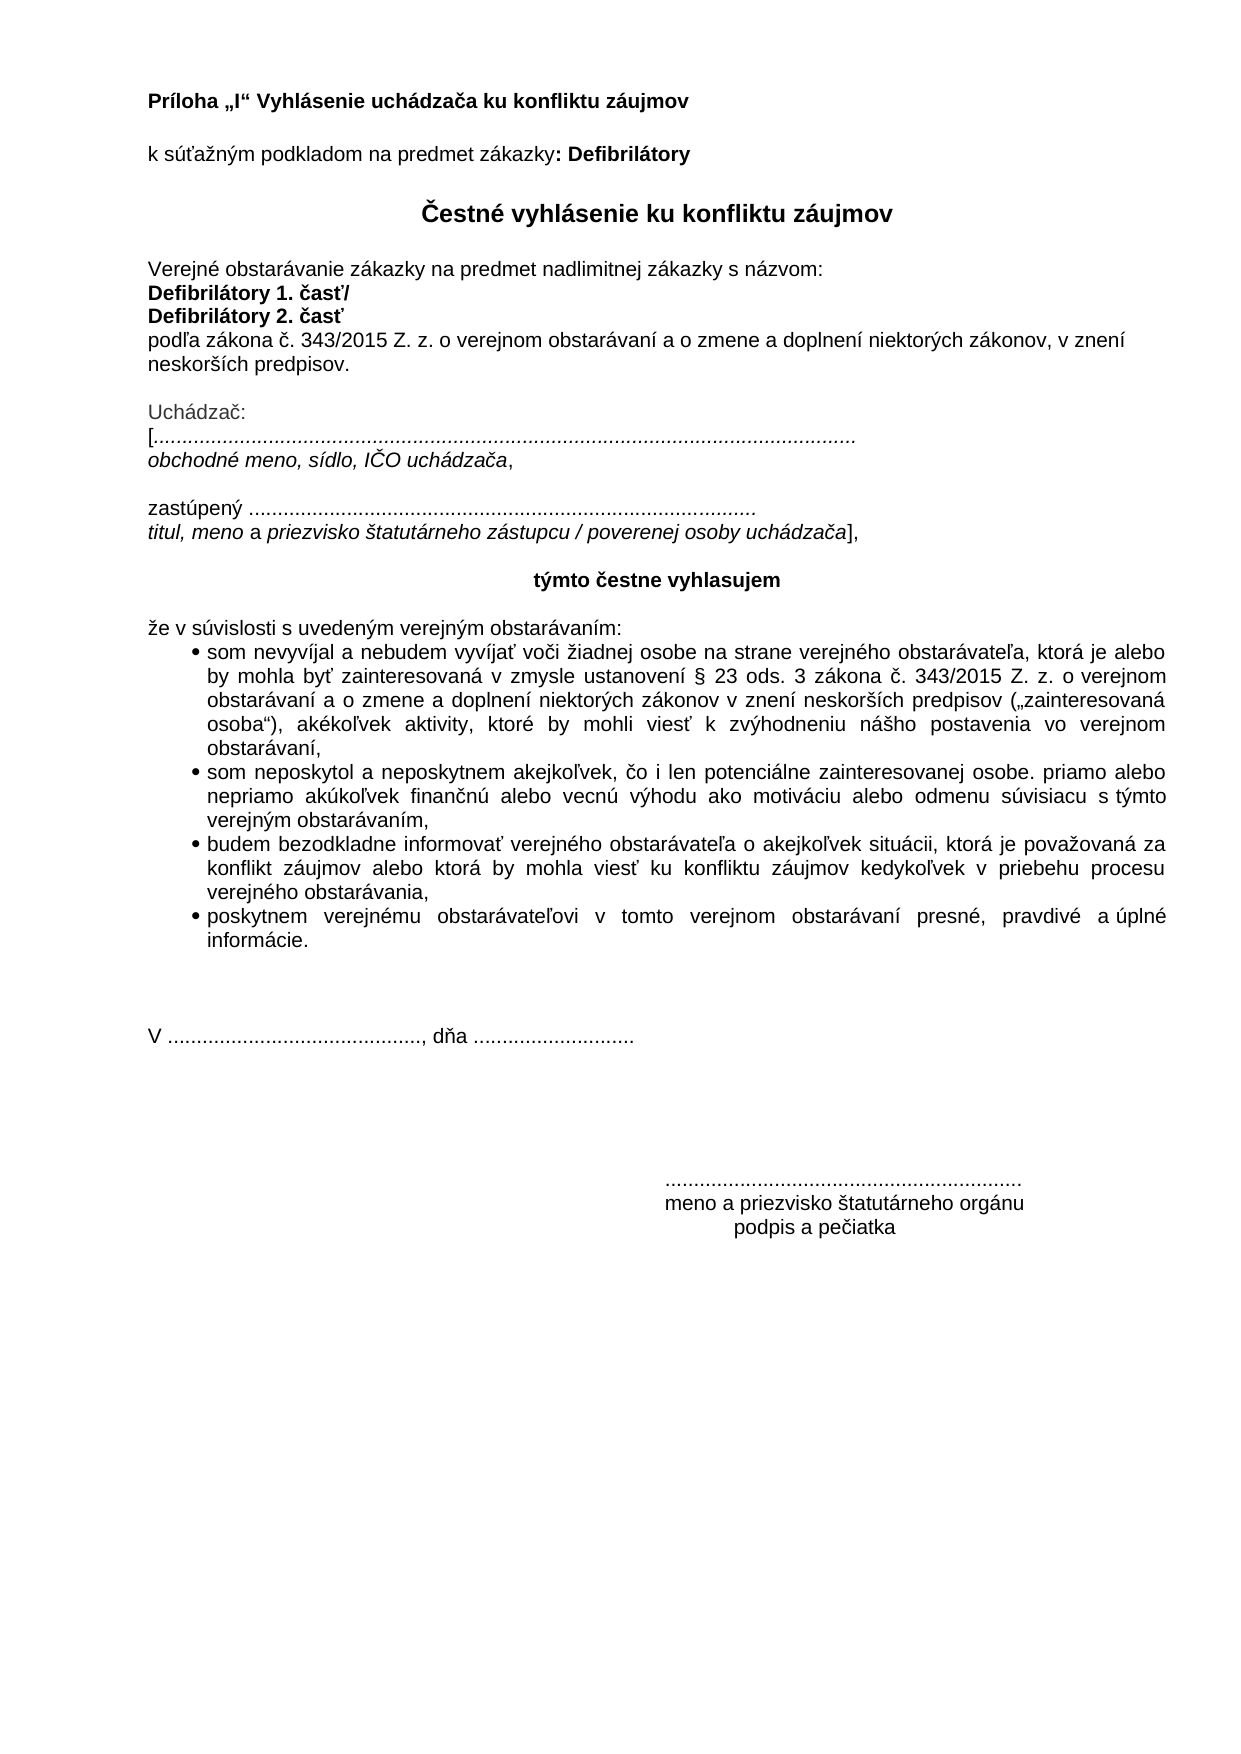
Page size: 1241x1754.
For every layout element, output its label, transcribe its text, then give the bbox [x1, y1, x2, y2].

text k súťažným podkladom na predmet zákazky: Defibrilátory [148, 141, 1167, 165]
text podľa zákona č. 343/2015 Z. z. o verejnom obstarávaní a o zmene a doplnení niektorých zákonov, v znení [148, 328, 1167, 352]
subtitle Príloha „I“ Vyhlásenie uchádzača ku konfliktu záujmov [148, 89, 1167, 113]
text Čestné vyhlásenie ku konfliktu záujmov [148, 199, 1167, 228]
text meno a priezvisko štatutárneho orgánu [148, 1191, 1167, 1215]
text V ............................................, dňa ............................ [148, 1023, 1167, 1047]
list budem bezodkladne informovať verejného obstarávateľa o akejkoľvek situácii, ktorá je považovaná za konflikt záujmov alebo ktorá by mohla viesť ku konfliktu záujmov kedykoľvek v priebehu procesu verejného obstarávania, [192, 832, 1167, 903]
text titul, meno a priezvisko štatutárneho zástupcu / poverenej osoby uchádzača], [148, 520, 1167, 544]
text zastúpený ........................................................................................ [148, 496, 1167, 520]
text Verejné obstarávanie zákazky na predmet nadlimitnej zákazky s názvom: [148, 256, 1167, 280]
text Defibrilátory 2. časť [148, 304, 1167, 328]
text neskorších predpisov. [148, 352, 1167, 376]
text týmto čestne vyhlasujem [148, 568, 1167, 592]
list som nevyvíjal a nebudem vyvíjať voči žiadnej osobe na strane verejného obstarávateľa, ktorá je alebo by mohla byť zainteresovaná v zmysle ustanovení § 23 ods. 3 zákona č. 343/2015 Z. z. o verejnom obstarávaní a o zmene a doplnení niektorých zákonov v znení neskorších predpisov („zainteresovaná osoba“), akékoľvek aktivity, ktoré by mohli viesť k zvýhodneniu nášho postavenia vo verejnom obstarávaní, [192, 640, 1167, 759]
text [.......................................................................................................................... [148, 424, 1167, 448]
text že v súvislosti s uvedeným verejným obstarávaním: [148, 616, 1167, 640]
text .............................................................. [148, 1167, 1167, 1191]
list poskytnem verejnému obstarávateľovi v tomto verejnom obstarávaní presné, pravdivé a úplné informácie. [192, 903, 1167, 952]
list som neposkytol a neposkytnem akejkoľvek, čo i len potenciálne zainteresovanej osobe. priamo alebo nepriamo akúkoľvek finančnú alebo vecnú výhodu ako motiváciu alebo odmenu súvisiacu s týmto verejným obstarávaním, [192, 759, 1167, 832]
text Uchádzač: [148, 400, 1167, 424]
text obchodné meno, sídlo, IČO uchádzača, [148, 448, 1167, 472]
text podpis a pečiatka [148, 1215, 1167, 1239]
text Defibrilátory 1. časť/ [148, 280, 1167, 304]
